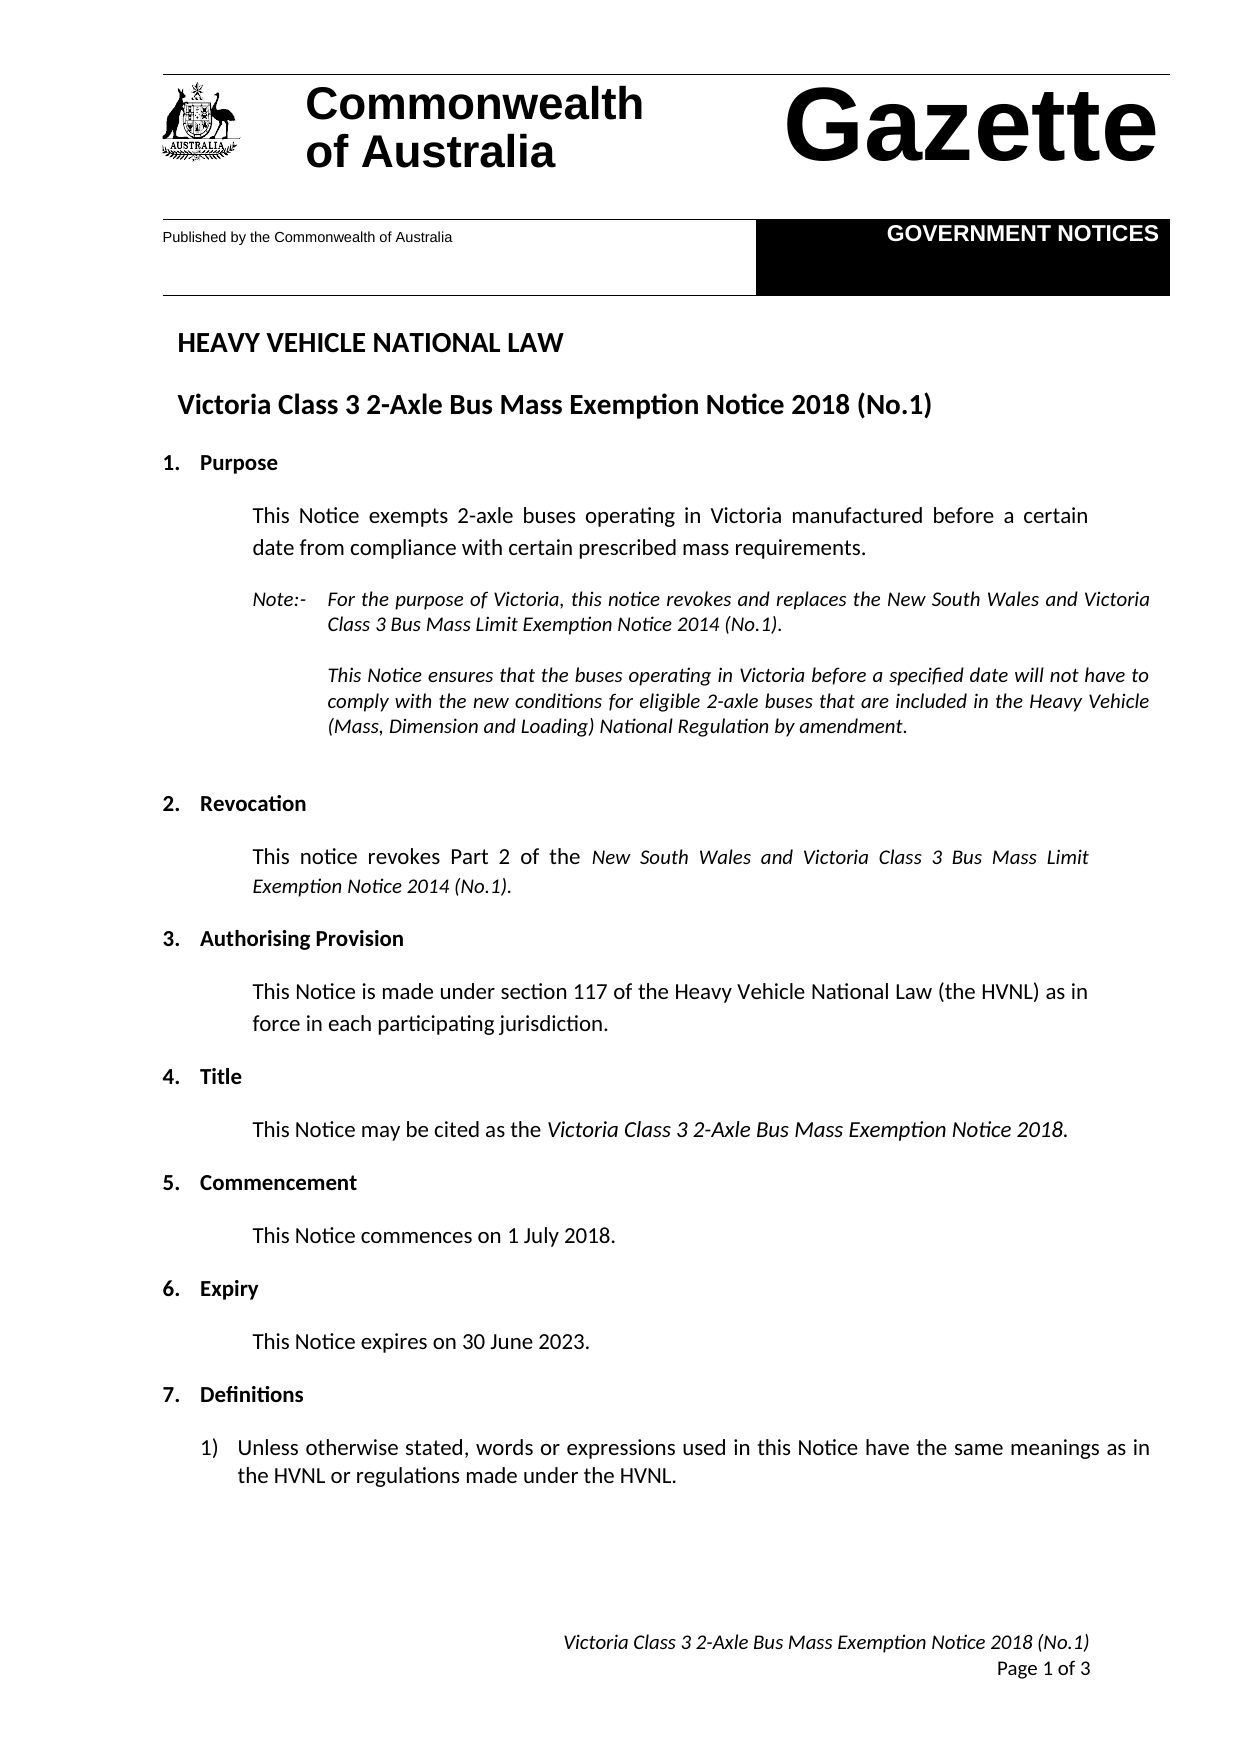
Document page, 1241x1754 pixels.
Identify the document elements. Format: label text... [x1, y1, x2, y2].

subtitle Authorising Provision [162, 924, 1090, 952]
text This Notice ensures that the buses operating in Victoria before a specified date will not have to comply with the new conditions for eligible 2-axle buses that are included in the Heavy Vehicle (Mass, Dimension and Loading) National Regulation by amendment. [252, 662, 1152, 739]
subtitle Title [162, 1062, 1090, 1090]
text This notice revokes Part 2 of the New South Wales and Victoria Class 3 Bus Mass Limit Exemption Notice 2014 (No.1). [252, 842, 1090, 899]
subtitle Definitions [162, 1380, 1090, 1408]
text This Notice commences on 1 July 2018. [252, 1221, 1090, 1249]
text This Notice exempts 2-axle buses operating in Victoria manufactured before a certain date from compliance with certain prescribed mass requirements. [252, 501, 1090, 561]
subtitle Purpose [162, 448, 1090, 476]
list Unless otherwise stated, words or expressions used in this Notice have the same meanings as in the HVNL or regulations made under the HVNL. [200, 1433, 1152, 1489]
text This Notice expires on 30 June 2023. [252, 1327, 1090, 1355]
text This Notice is made under section 117 of the Heavy Vehicle National Law (the HVNL) as in force in each participating jurisdiction. [252, 977, 1090, 1037]
text This Notice may be cited as the Victoria Class 3 2-Axle Bus Mass Exemption Notice 2018. [252, 1115, 1090, 1143]
text Note:- For the purpose of Victoria, this notice revokes and replaces the New South Wales and Victoria Class 3 Bus Mass Limit Exemption Notice 2014 (No.1). [252, 586, 1152, 637]
subtitle Revocation [162, 789, 1090, 817]
subtitle Expiry [162, 1274, 1090, 1302]
text Victoria Class 3 2-Axle Bus Mass Exemption Notice 2018 (No.1) [177, 386, 1090, 422]
subtitle Commencement [162, 1168, 1090, 1196]
text HEAVY VEHICLE NATIONAL LAW [177, 324, 1090, 360]
